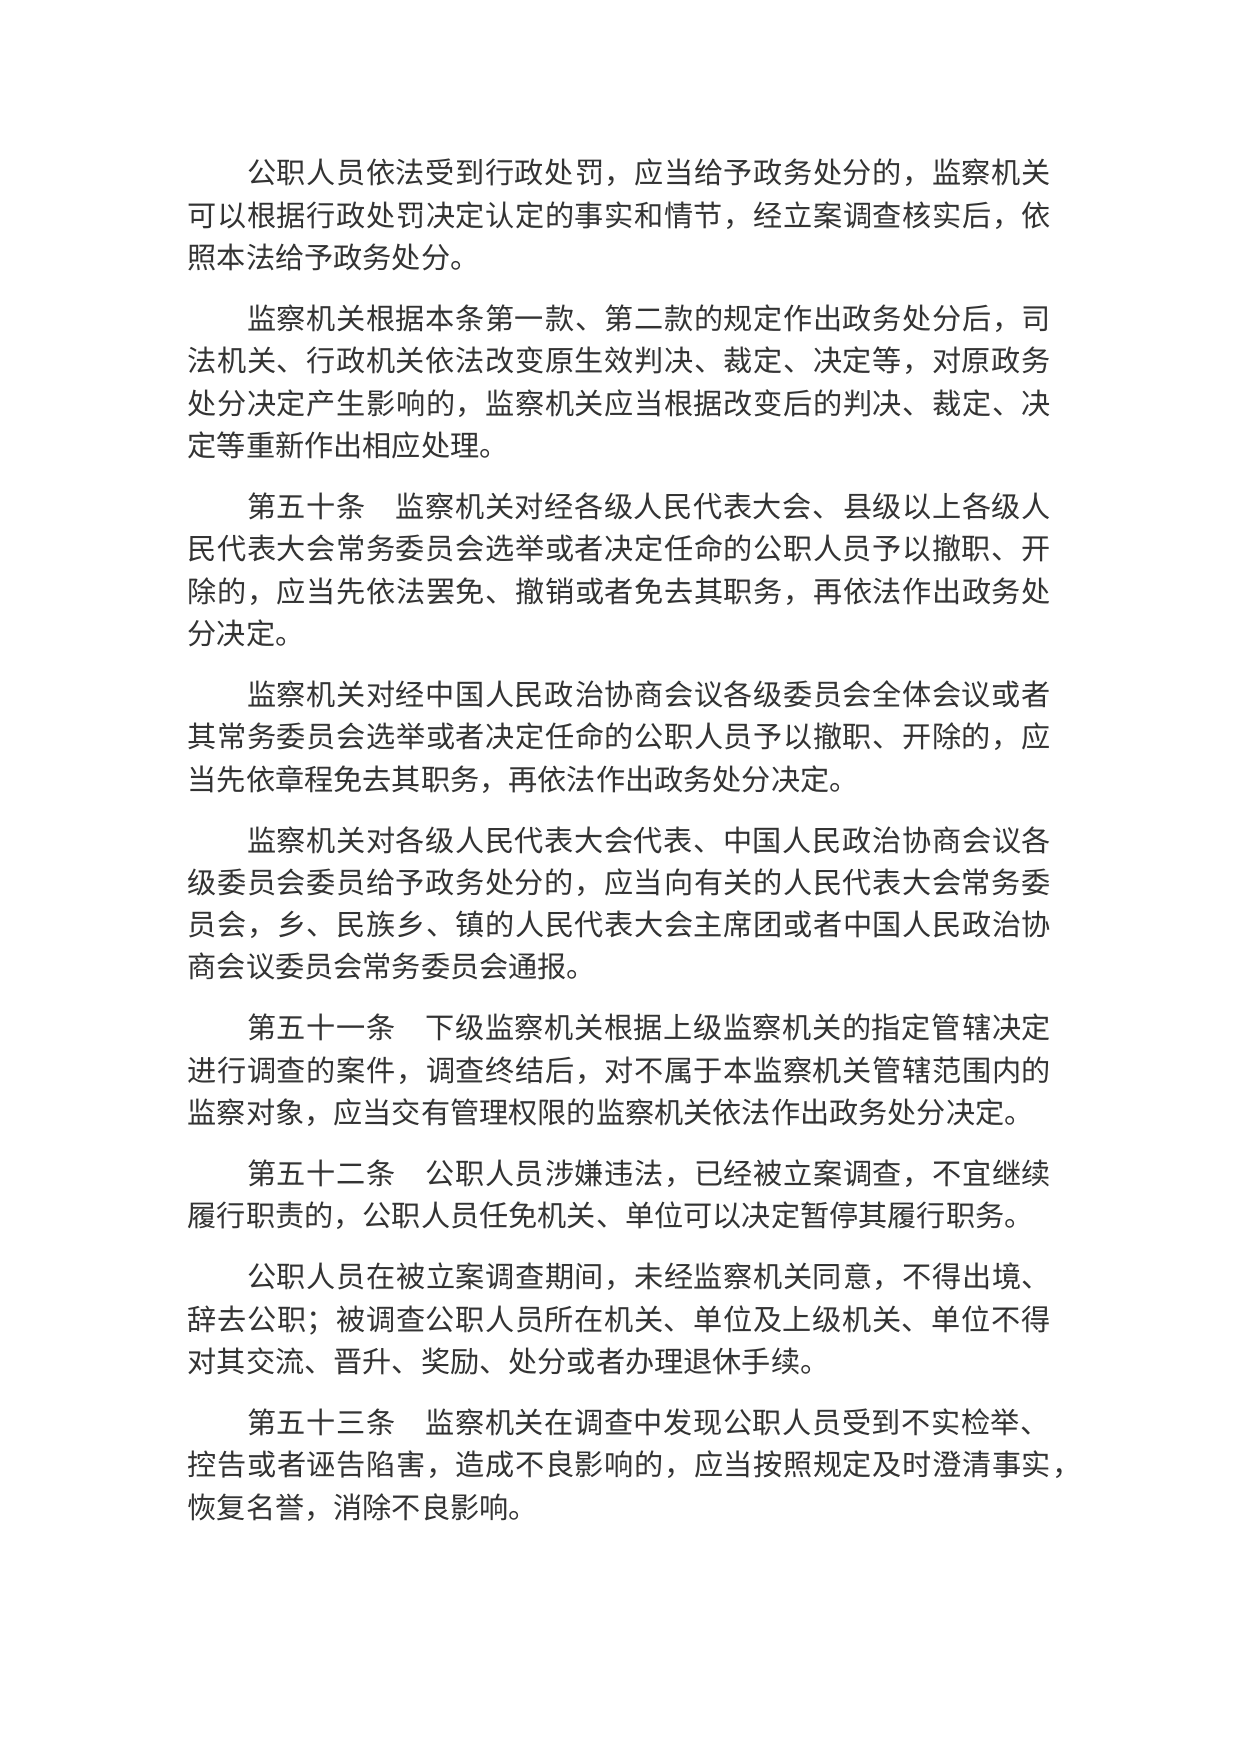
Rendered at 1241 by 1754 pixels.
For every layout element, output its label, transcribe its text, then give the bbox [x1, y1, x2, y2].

text 第五十二条 公职人员涉嫌违法，已经被立案调查，不宜继续履行职责的，公职人员任免机关、单位可以决定暂停其履行职务。 [187, 1151, 1053, 1235]
text 第五十条 监察机关对经各级人民代表大会、县级以上各级人民代表大会常务委员会选举或者决定任命的公职人员予以撤职、开除的，应当先依法罢免、撤销或者免去其职务，再依法作出政务处分决定。 [187, 483, 1053, 653]
text 第五十三条 监察机关在调查中发现公职人员受到不实检举、控告或者诬告陷害，造成不良影响的，应当按照规定及时澄清事实，恢复名誉，消除不良影响。 [187, 1399, 1053, 1526]
text 监察机关对各级人民代表大会代表、中国人民政治协商会议各级委员会委员给予政务处分的，应当向有关的人民代表大会常务委员会，乡、民族乡、镇的人民代表大会主席团或者中国人民政治协商会议委员会常务委员会通报。 [187, 817, 1053, 986]
text 第五十一条 下级监察机关根据上级监察机关的指定管辖决定进行调查的案件，调查终结后，对不属于本监察机关管辖范围内的监察对象，应当交有管理权限的监察机关依法作出政务处分决定。 [187, 1005, 1053, 1132]
text 公职人员依法受到行政处罚，应当给予政务处分的，监察机关可以根据行政处罚决定认定的事实和情节，经立案调查核实后，依照本法给予政务处分。 [187, 150, 1053, 277]
text 监察机关根据本条第一款、第二款的规定作出政务处分后，司法机关、行政机关依法改变原生效判决、裁定、决定等，对原政务处分决定产生影响的，监察机关应当根据改变后的判决、裁定、决定等重新作出相应处理。 [187, 296, 1053, 465]
text 公职人员在被立案调查期间，未经监察机关同意，不得出境、辞去公职；被调查公职人员所在机关、单位及上级机关、单位不得对其交流、晋升、奖励、处分或者办理退休手续。 [187, 1254, 1053, 1381]
text 监察机关对经中国人民政治协商会议各级委员会全体会议或者其常务委员会选举或者决定任命的公职人员予以撤职、开除的，应当先依章程免去其职务，再依法作出政务处分决定。 [187, 671, 1053, 798]
